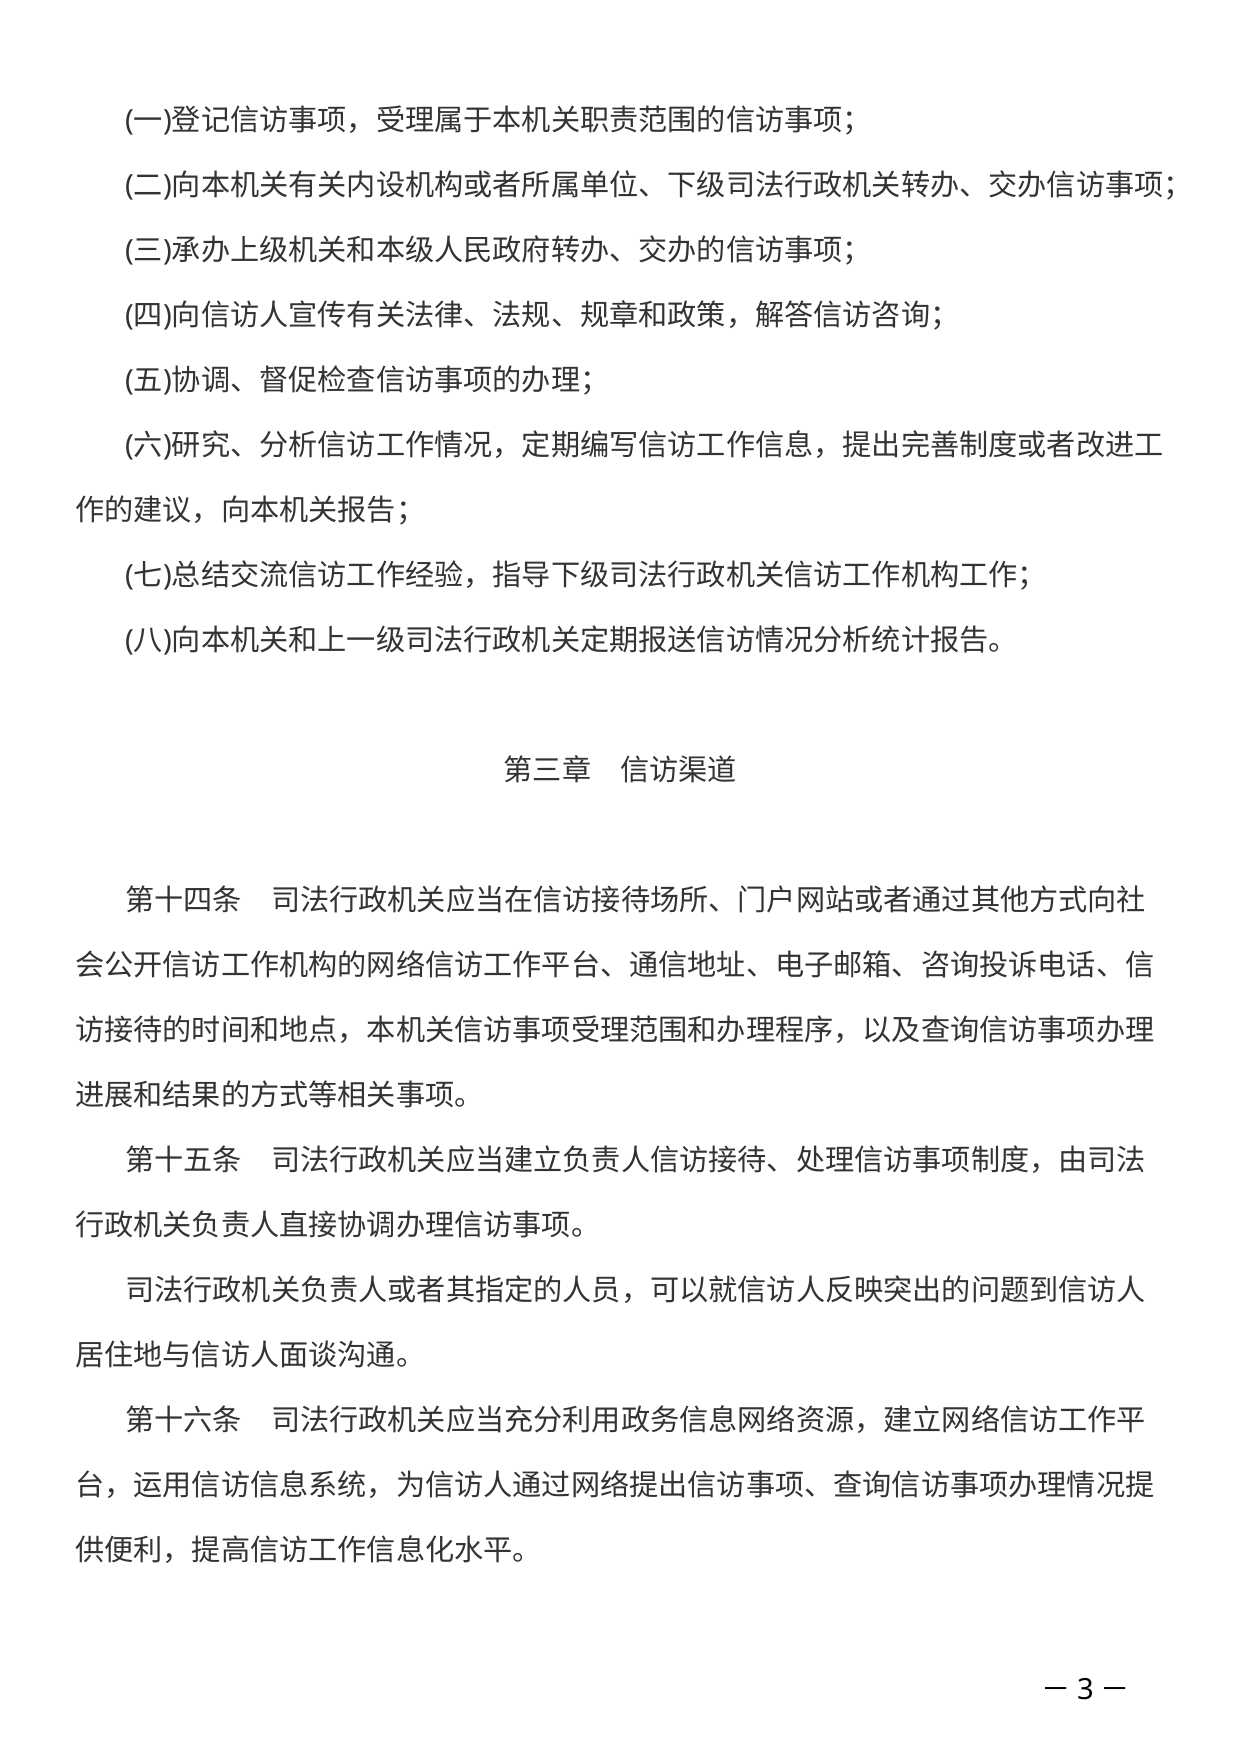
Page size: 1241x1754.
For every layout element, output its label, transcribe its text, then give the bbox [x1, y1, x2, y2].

text (八)向本机关和上一级司法行政机关定期报送信访情况分析统计报告。 [75, 605, 1165, 735]
text 第十六条 司法行政机关应当充分利用政务信息网络资源，建立网络信访工作平台，运用信访信息系统，为信访人通过网络提出信访事项、查询信访事项办理情况提供便利，提高信访工作信息化水平。 [75, 1385, 1165, 1645]
text (五)协调、督促检查信访事项的办理； [75, 345, 1165, 410]
text (七)总结交流信访工作经验，指导下级司法行政机关信访工作机构工作； [75, 540, 1165, 605]
text 第十四条 司法行政机关应当在信访接待场所、门户网站或者通过其他方式向社会公开信访工作机构的网络信访工作平台、通信地址、电子邮箱、咨询投诉电话、信访接待的时间和地点，本机关信访事项受理范围和办理程序，以及查询信访事项办理进展和结果的方式等相关事项。 [75, 865, 1165, 1125]
text (四)向信访人宣传有关法律、法规、规章和政策，解答信访咨询； [75, 280, 1165, 345]
text 第三章 信访渠道 [75, 735, 1165, 865]
text (一)登记信访事项，受理属于本机关职责范围的信访事项； [75, 85, 1165, 150]
text (二)向本机关有关内设机构或者所属单位、下级司法行政机关转办、交办信访事项； [75, 150, 1165, 215]
text 司法行政机关负责人或者其指定的人员，可以就信访人反映突出的问题到信访人居住地与信访人面谈沟通。 [75, 1255, 1165, 1385]
text 第十五条 司法行政机关应当建立负责人信访接待、处理信访事项制度，由司法行政机关负责人直接协调办理信访事项。 [75, 1125, 1165, 1255]
text (三)承办上级机关和本级人民政府转办、交办的信访事项； [75, 215, 1165, 280]
text (六)研究、分析信访工作情况，定期编写信访工作信息，提出完善制度或者改进工作的建议，向本机关报告； [75, 410, 1165, 540]
